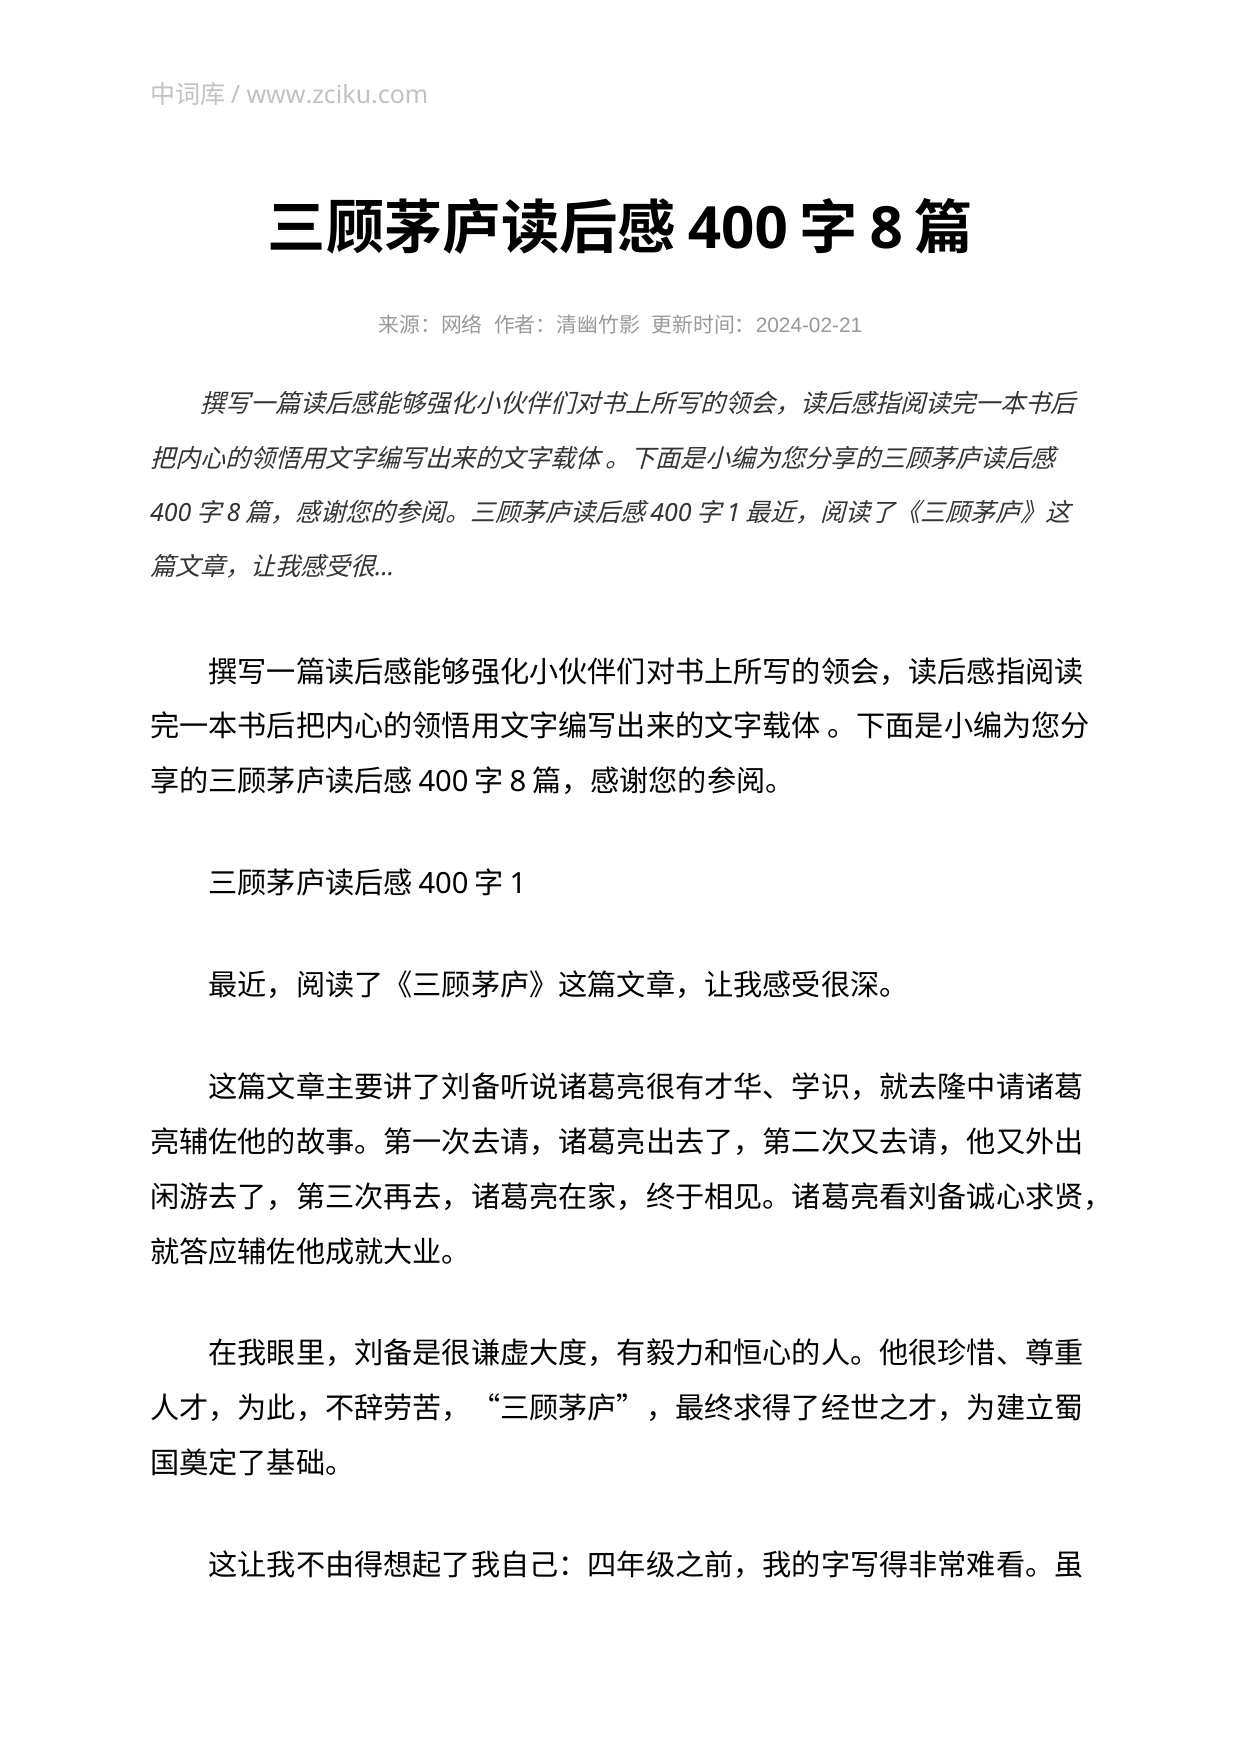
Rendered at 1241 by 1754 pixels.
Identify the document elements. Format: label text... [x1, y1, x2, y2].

text 撰写一篇读后感能够强化小伙伴们对书上所写的领会，读后感指阅读完一本书后把内心的领悟用文字编写出来的文字载体 。下面是小编为您分享的三顾茅庐读后感400字8篇，感谢您的参阅。 [150, 648, 1090, 800]
text 这篇文章主要讲了刘备听说诸葛亮很有才华、学识，就去隆中请诸葛亮辅佐他的故事。第一次去请，诸葛亮出去了，第二次又去请，他又外出闲游去了，第三次再去，诸葛亮在家，终于相见。诸葛亮看刘备诚心求贤，就答应辅佐他成就大业。 [150, 1064, 1090, 1271]
text 撰写一篇读后感能够强化小伙伴们对书上所写的领会，读后感指阅读完一本书后把内心的领悟用文字编写出来的文字载体 。下面是小编为您分享的三顾茅庐读后感400字8篇，感谢您的参阅。三顾茅庐读后感400字1最近，阅读了《三顾茅庐》这篇文章，让我感受很... [150, 384, 1090, 583]
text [150, 1542, 1090, 1584]
text 在我眼里，刘备是很谦虚大度，有毅力和恒心的人。他很珍惜、尊重人才，为此，不辞劳苦，“三顾茅庐”，最终求得了经世之才，为建立蜀国奠定了基础。 [150, 1330, 1090, 1482]
subtitle 三顾茅庐读后感400字8篇 [150, 181, 1090, 266]
text 三顾茅庐读后感400字1 [150, 860, 1090, 902]
text 最近，阅读了《三顾茅庐》这篇文章，让我感受很深。 [150, 962, 1090, 1004]
text 来源：网络 作者：清幽竹影 更新时间：2024-02-21 [150, 313, 1090, 337]
